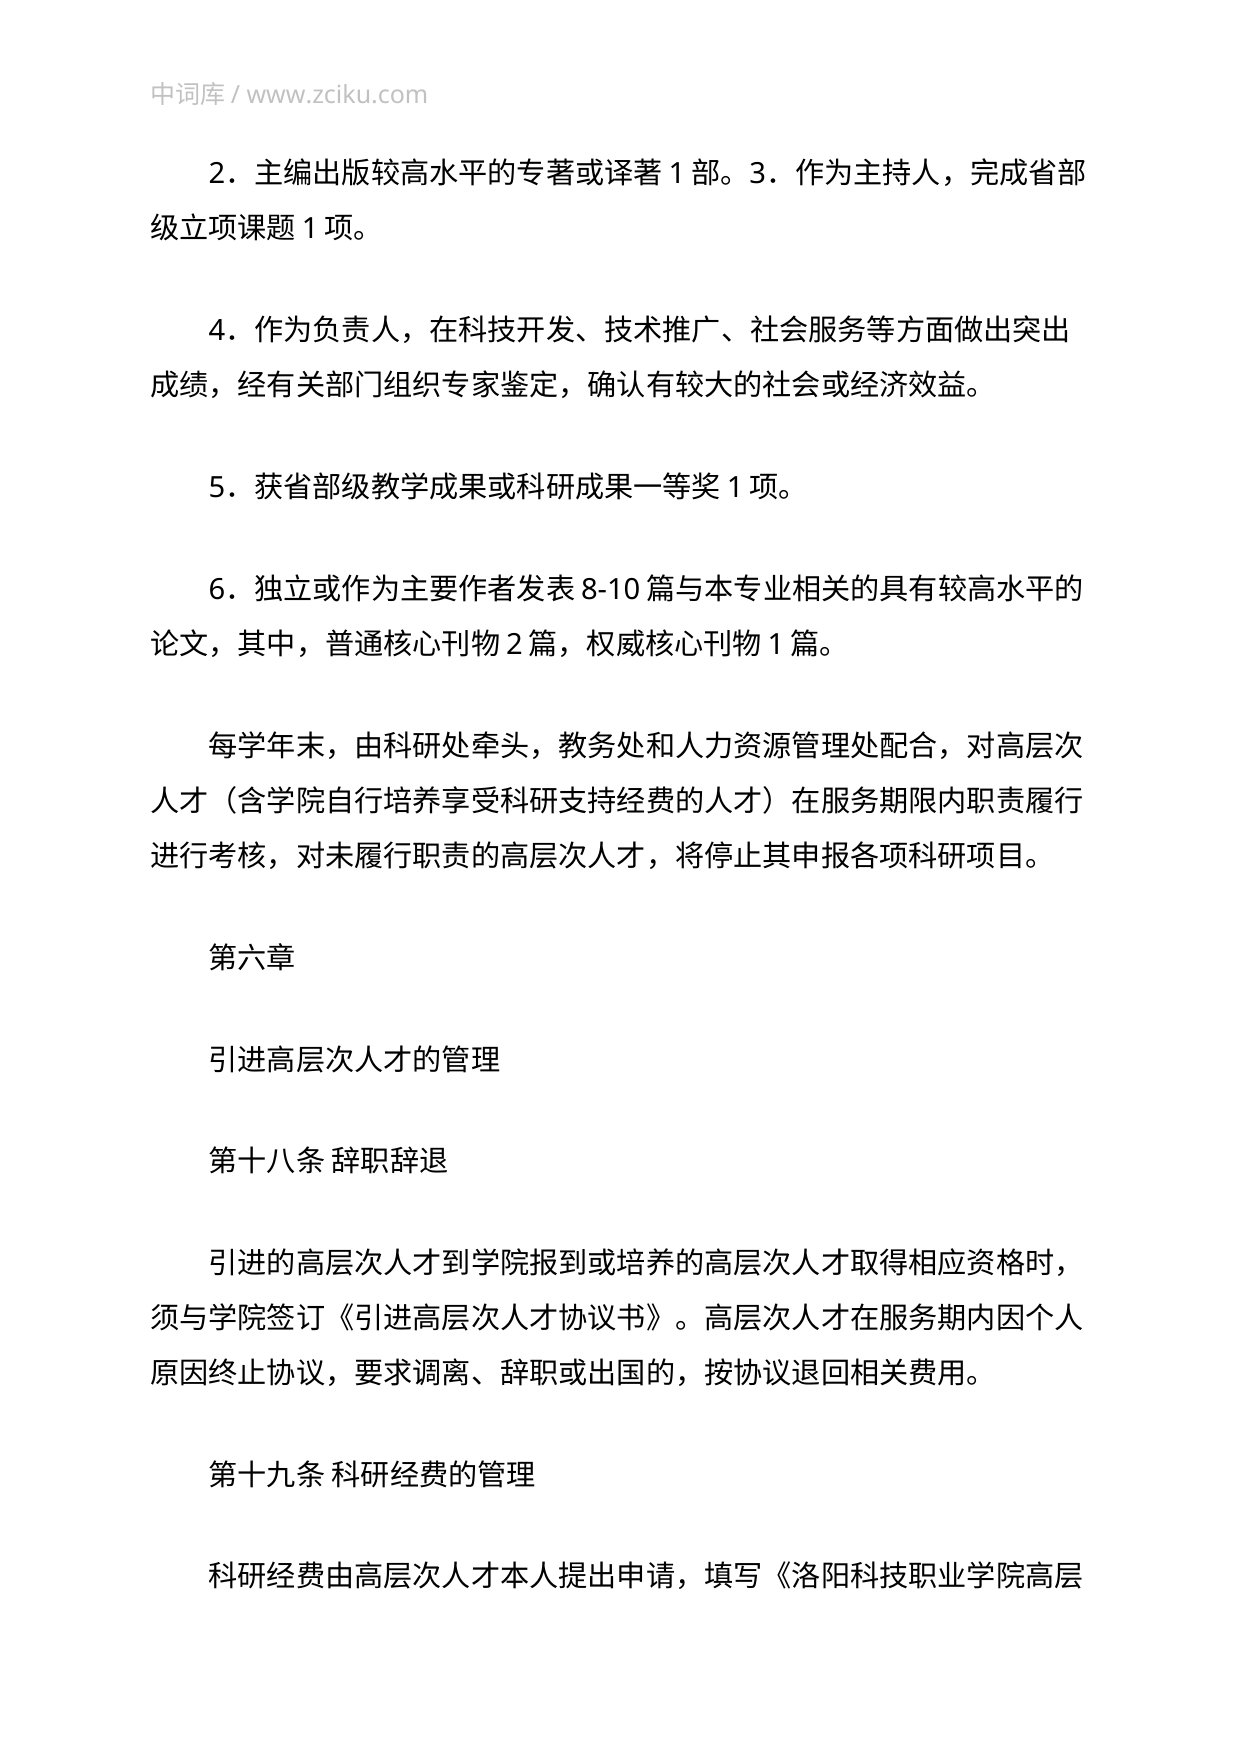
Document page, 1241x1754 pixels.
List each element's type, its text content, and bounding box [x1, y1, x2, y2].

text 引进的高层次人才到学院报到或培养的高层次人才取得相应资格时，须与学院签订《引进高层次人才协议书》。高层次人才在服务期内因个人原因终止协议，要求调离、辞职或出国的，按协议退回相关费用。 [150, 1239, 1090, 1392]
text 第六章 [150, 934, 1090, 977]
text 每学年末，由科研处牵头，教务处和人力资源管理处配合，对高层次人才（含学院自行培养享受科研支持经费的人才）在服务期限内职责履行进行考核，对未履行职责的高层次人才，将停止其申报各项科研项目。 [150, 723, 1090, 875]
text 第十八条 辞职辞退 [150, 1138, 1090, 1180]
text 6．独立或作为主要作者发表8-10篇与本专业相关的具有较高水平的论文，其中，普通核心刊物2篇，权威核心刊物1篇。 [150, 566, 1090, 663]
text 5．获省部级教学成果或科研成果一等奖1项。 [150, 464, 1090, 506]
text 2．主编出版较高水平的专著或译著1部。3．作为主持人，完成省部级立项课题1项。 [150, 150, 1090, 247]
text 引进高层次人才的管理 [150, 1036, 1090, 1078]
text 第十九条 科研经费的管理 [150, 1451, 1090, 1493]
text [150, 1553, 1090, 1595]
text 4．作为负责人，在科技开发、技术推广、社会服务等方面做出突出成绩，经有关部门组织专家鉴定，确认有较大的社会或经济效益。 [150, 307, 1090, 404]
